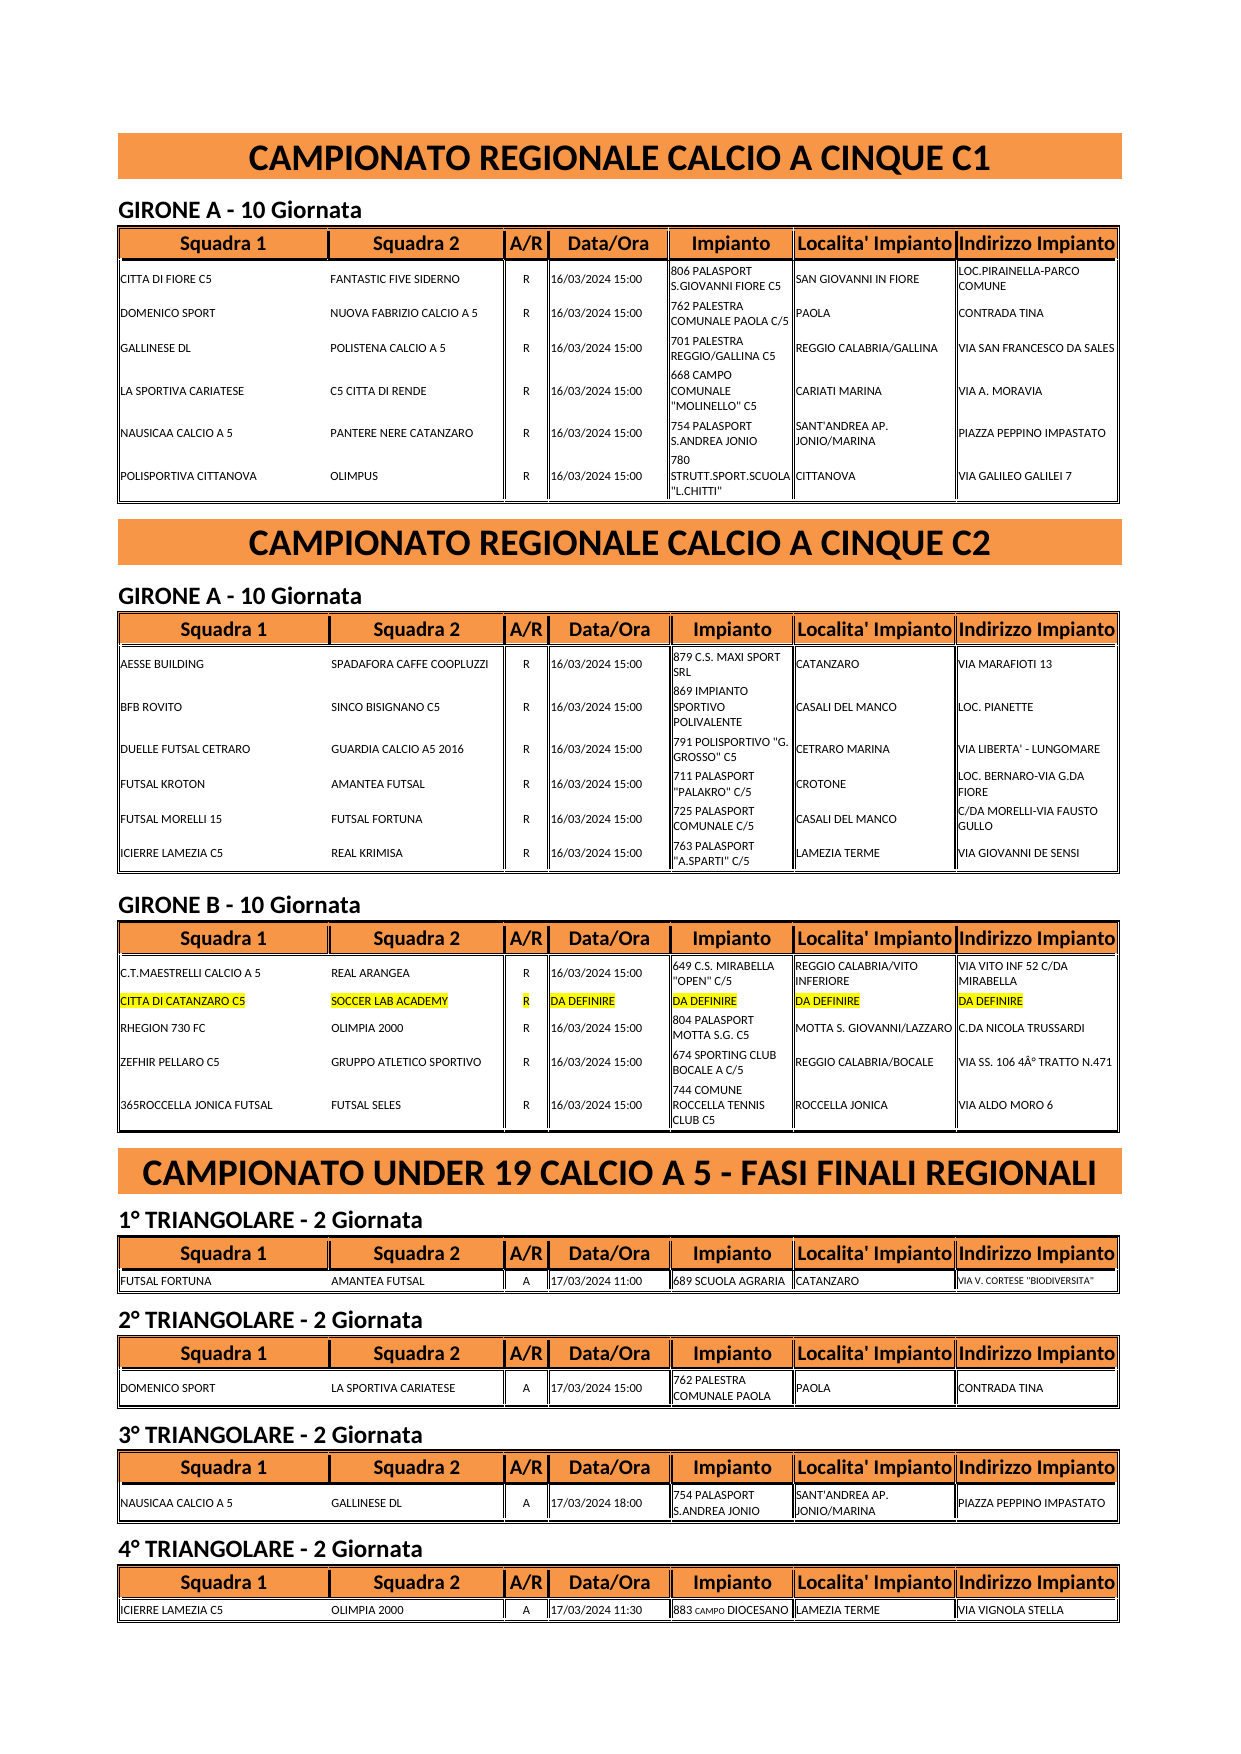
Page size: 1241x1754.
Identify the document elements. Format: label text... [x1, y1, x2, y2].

table_header Impianto [671, 1338, 794, 1367]
table_cell LOC.PIRAINELLA-PARCO COMUNE [958, 258, 1118, 296]
table_cell C.T.MAESTRELLI CALCIO A 5 [118, 953, 329, 991]
table_cell C.DA NICOLA TRUSSARDI [958, 1010, 1117, 1045]
table_cell DA DEFINIRE [550, 991, 669, 1010]
table_cell LOC. PIANETTE [958, 682, 1117, 732]
table_cell 754 PALASPORT S.ANDREA JONIO [671, 1485, 794, 1520]
table_cell VIA A. MORAVIA [958, 366, 1117, 416]
table_cell R [506, 991, 547, 1010]
table_cell ICIERRE LAMEZIA C5 [120, 836, 329, 871]
table_header Data/Ora [548, 612, 671, 643]
table_header A/R [504, 614, 548, 643]
table_cell R [506, 416, 547, 450]
table_cell 16/03/2024 15:00 [550, 801, 669, 836]
table_cell CITTA DI FIORE C5 [118, 258, 328, 296]
table_header Squadra 2 [329, 612, 504, 643]
table_cell R [506, 956, 547, 991]
table_cell 804 PALASPORT MOTTA S.G. C5 [672, 1010, 792, 1045]
table_cell 744 COMUNE ROCCELLA TENNIS CLUB C5 [670, 1080, 793, 1130]
table_header Impianto [671, 614, 794, 643]
table_cell 791 POLISPORTIVO "G. GROSSO" C5 [673, 732, 792, 766]
table_cell ROCCELLA JONICA [793, 1080, 956, 1130]
table_cell LA SPORTIVA CARIATESE [329, 1371, 504, 1405]
table_header Localita' Impianto [794, 1453, 956, 1482]
table_cell PANTERE NERE CATANZARO [328, 416, 503, 450]
text 1° TRIANGOLARE - 2 Giornata [118, 1204, 1122, 1235]
table_cell 17/03/2024 18:00 [548, 1484, 671, 1520]
table_header Data/Ora [548, 229, 668, 258]
table_cell NAUSICAA CALCIO A 5 [120, 1482, 329, 1520]
table_cell 16/03/2024 15:00 [550, 261, 667, 296]
table_cell A [504, 1598, 548, 1619]
table_header Squadra 1 [120, 227, 328, 258]
table_cell R [506, 261, 547, 296]
table_header Indirizzo Impianto [956, 1338, 1117, 1367]
table_cell 16/03/2024 15:00 [550, 766, 669, 801]
table_cell VIA GALILEO GALILEI 7 [956, 450, 1117, 501]
table_cell A [504, 1270, 548, 1291]
text CAMPIONATO REGIONALE CALCIO A CINQUE C2 [118, 519, 1122, 565]
table_header Impianto [671, 1453, 794, 1482]
table_cell RHEGION 730 FC [120, 1010, 329, 1045]
table_header Squadra 2 [329, 1566, 504, 1597]
table_cell VIA VITO INF 52 C/DA MIRABELLA [956, 953, 1118, 991]
table_header Data/Ora [548, 1336, 671, 1367]
table_cell 16/03/2024 15:00 [548, 836, 671, 871]
table_cell ICIERRE LAMEZIA C5 [118, 1597, 329, 1619]
table_header Squadra 1 [120, 1451, 329, 1482]
table_cell FANTASTIC FIVE SIDERNO [328, 261, 503, 296]
table_cell 16/03/2024 15:00 [550, 647, 669, 682]
table_cell PAOLA [794, 1371, 956, 1405]
table_header Indirizzo Impianto [956, 1238, 1117, 1268]
table_cell 763 PALASPORT "A.SPARTI" C/5 [671, 836, 794, 871]
table_cell GALLINESE DL [329, 1485, 504, 1520]
table_cell 16/03/2024 15:00 [550, 331, 667, 366]
table_cell 16/03/2024 15:00 [550, 1045, 669, 1080]
table_header Impianto [669, 229, 793, 258]
table_header Indirizzo Impianto [956, 614, 1117, 643]
table_header Squadra 2 [329, 1237, 504, 1268]
table_cell DA DEFINIRE [672, 991, 792, 1010]
table_cell 16/03/2024 15:00 [550, 1010, 669, 1045]
table_cell CONTRADA TINA [956, 1367, 1117, 1405]
table_header Indirizzo Impianto [956, 1453, 1117, 1482]
table_cell SANT'ANDREA AP. JONIO/MARINA [794, 1485, 956, 1520]
table_cell 780 STRUTT.SPORT.SCUOLA "L.CHITTI" [669, 450, 793, 501]
table_header Data/Ora [548, 923, 670, 953]
table_cell R [506, 331, 547, 366]
table_cell 365ROCCELLA JONICA FUTSAL [120, 1080, 329, 1130]
table_cell VIA SAN FRANCESCO DA SALES [958, 331, 1117, 366]
table_cell DOMENICO SPORT [120, 296, 328, 331]
table_cell BFB ROVITO [120, 682, 329, 732]
text GIRONE B - 10 Giornata [118, 889, 1122, 920]
table_header Localita' Impianto [793, 923, 956, 953]
table_header Localita' Impianto [794, 229, 956, 258]
table_cell AESSE BUILDING [120, 644, 329, 682]
table_cell LAMEZIA TERME [794, 836, 956, 871]
table_cell R [504, 836, 548, 871]
table_cell SANT'ANDREA AP. JONIO/MARINA [795, 416, 955, 450]
table_cell 16/03/2024 15:00 [550, 732, 669, 766]
table_cell CETRARO MARINA [796, 732, 954, 766]
table_cell VIA SS. 106 4Â° TRATTO N.471 [958, 1045, 1117, 1080]
table_cell FUTSAL SELES [329, 1080, 504, 1130]
table_cell ZEFHIR PELLARO C5 [120, 1045, 329, 1080]
table_cell 16/03/2024 15:00 [550, 296, 667, 331]
table_cell 17/03/2024 11:30 [548, 1597, 671, 1619]
table_header Data/Ora [548, 1238, 671, 1268]
table_cell 725 PALASPORT COMUNALE C/5 [673, 801, 792, 836]
table_cell 711 PALASPORT "PALAKRO" C/5 [673, 766, 792, 801]
table_cell SOCCER LAB ACADEMY [329, 991, 503, 1010]
table_header Impianto [670, 922, 793, 953]
table_cell A [504, 1484, 548, 1520]
text 2° TRIANGOLARE - 2 Giornata [118, 1304, 1122, 1334]
table_header Squadra 1 [120, 922, 329, 953]
table_header A/R [504, 923, 548, 953]
table_cell CATANZARO [796, 647, 954, 682]
table_cell LA SPORTIVA CARIATESE [120, 366, 328, 416]
table_cell REGGIO CALABRIA/BOCALE [795, 1045, 955, 1080]
table_cell R [506, 1010, 547, 1045]
table_cell R [506, 1045, 547, 1080]
table_cell CITTANOVA [794, 450, 956, 501]
table_cell AMANTEA FUTSAL [329, 766, 503, 801]
table_cell REAL KRIMISA [329, 836, 504, 871]
table_cell SINCO BISIGNANO C5 [329, 682, 503, 732]
table_header Squadra 2 [329, 1336, 504, 1367]
table_cell DA DEFINIRE [958, 991, 1117, 1010]
table_header Squadra 2 [328, 227, 504, 258]
table_cell 16/03/2024 15:00 [548, 1080, 670, 1130]
table_header A/R [504, 229, 548, 258]
table_cell 674 SPORTING CLUB BOCALE A C/5 [672, 1045, 792, 1080]
table_cell DA DEFINIRE [795, 991, 955, 1010]
table_cell R [506, 296, 547, 331]
table_cell 17/03/2024 11:00 [548, 1270, 671, 1291]
table_cell OLIMPIA 2000 [329, 1600, 504, 1619]
table_cell OLIMPUS [328, 450, 504, 501]
table_cell 16/03/2024 15:00 [550, 956, 669, 991]
table_cell GUARDIA CALCIO A5 2016 [329, 732, 503, 766]
table_cell VIA MARAFIOTI 13 [958, 644, 1117, 682]
table_header Squadra 1 [120, 1566, 329, 1597]
table_cell 879 C.S. MAXI SPORT SRL [673, 647, 792, 682]
table_cell PAOLA [795, 296, 955, 331]
table_cell DUELLE FUTSAL CETRARO [120, 732, 329, 766]
table_cell REAL ARANGEA [329, 956, 503, 991]
table_cell R [506, 647, 547, 682]
table_cell VIA ALDO MORO 6 [956, 1080, 1117, 1130]
table_cell 762 PALESTRA COMUNALE PAOLA [671, 1371, 794, 1405]
table_header A/R [504, 1568, 548, 1597]
table_cell CATANZARO [794, 1271, 956, 1291]
table_cell CROTONE [796, 766, 954, 801]
table_header Squadra 2 [329, 922, 504, 953]
table_cell 17/03/2024 15:00 [548, 1369, 671, 1405]
table_cell CONTRADA TINA [958, 296, 1117, 331]
table_cell 668 CAMPO COMUNALE "MOLINELLO" C5 [670, 366, 792, 416]
table_header Localita' Impianto [794, 614, 956, 643]
table_cell 806 PALASPORT S.GIOVANNI FIORE C5 [670, 261, 792, 296]
table_header Indirizzo Impianto [956, 229, 1117, 258]
table_cell R [504, 450, 548, 501]
table_cell POLISPORTIVA CITTANOVA [120, 450, 328, 501]
table_cell GALLINESE DL [120, 331, 328, 366]
table_cell 16/03/2024 15:00 [548, 450, 668, 501]
table_cell R [504, 1080, 548, 1130]
table_cell OLIMPIA 2000 [329, 1010, 503, 1045]
table_header Indirizzo Impianto [956, 923, 1117, 953]
table_header Impianto [671, 1568, 794, 1597]
table_header Localita' Impianto [794, 1338, 956, 1367]
table_cell REGGIO CALABRIA/GALLINA [795, 331, 955, 366]
table_cell R [506, 766, 547, 801]
table_cell 16/03/2024 15:00 [550, 682, 669, 732]
table_cell 689 SCUOLA AGRARIA [671, 1271, 793, 1291]
table_header Squadra 1 [120, 1336, 329, 1367]
table_cell 701 PALESTRA REGGIO/GALLINA C5 [670, 331, 792, 366]
table_cell AMANTEA FUTSAL [329, 1271, 504, 1291]
table_cell R [506, 801, 547, 836]
table_header Impianto [671, 1238, 793, 1268]
table_cell FUTSAL FORTUNA [329, 801, 503, 836]
table_header Indirizzo Impianto [956, 1568, 1117, 1597]
table_header Localita' Impianto [794, 1568, 956, 1597]
table_cell SPADAFORA CAFFE COOPLUZZI [329, 647, 503, 682]
table_cell VIA GIOVANNI DE SENSI [956, 836, 1117, 871]
table_cell PIAZZA PEPPINO IMPASTATO [956, 1482, 1117, 1520]
text 3° TRIANGOLARE - 2 Giornata [118, 1419, 1122, 1449]
table_cell CARIATI MARINA [795, 366, 955, 416]
table_cell FUTSAL FORTUNA [118, 1268, 329, 1291]
table_cell SAN GIOVANNI IN FIORE [795, 261, 955, 296]
table_cell POLISTENA CALCIO A 5 [328, 331, 503, 366]
table_cell LOC. BERNARO-VIA G.DA FIORE [958, 766, 1117, 801]
table_header Squadra 2 [329, 1451, 504, 1482]
table_header Squadra 1 [120, 1237, 329, 1268]
table_cell R [506, 366, 547, 416]
table_cell FUTSAL KROTON [120, 766, 329, 801]
table_header Data/Ora [548, 1451, 671, 1482]
table_cell REGGIO CALABRIA/VITO INFERIORE [795, 956, 955, 991]
table_header A/R [504, 1453, 548, 1482]
table_cell FUTSAL MORELLI 15 [120, 801, 329, 836]
table_cell 649 C.S. MIRABELLA "OPEN" C/5 [672, 956, 792, 991]
table_cell DOMENICO SPORT [120, 1367, 329, 1405]
table_cell VIA V. CORTESE "BIODIVERSITA" [956, 1268, 1118, 1291]
text CAMPIONATO UNDER 19 CALCIO A 5 - FASI FINALI REGIONALI [118, 1148, 1122, 1194]
table_cell 754 PALASPORT S.ANDREA JONIO [670, 416, 792, 450]
table_header A/R [504, 1338, 548, 1367]
text CAMPIONATO REGIONALE CALCIO A CINQUE C1 [118, 133, 1122, 179]
table_cell LAMEZIA TERME [794, 1600, 956, 1619]
table_cell GRUPPO ATLETICO SPORTIVO [329, 1045, 503, 1080]
table_header A/R [504, 1238, 548, 1268]
table_cell NAUSICAA CALCIO A 5 [120, 416, 328, 450]
table_cell C/DA MORELLI-VIA FAUSTO GULLO [958, 801, 1117, 836]
table_cell C5 CITTA DI RENDE [328, 366, 503, 416]
table_cell MOTTA S. GIOVANNI/LAZZARO [795, 1010, 955, 1045]
table_cell VIA VIGNOLA STELLA [956, 1597, 1118, 1619]
table_header Data/Ora [548, 1566, 671, 1597]
table_cell CITTA DI CATANZARO C5 [120, 991, 329, 1010]
table_cell R [506, 732, 547, 766]
table_cell 16/03/2024 15:00 [550, 366, 667, 416]
table_cell R [506, 682, 547, 732]
table_cell A [504, 1369, 548, 1405]
table_cell NUOVA FABRIZIO CALCIO A 5 [328, 296, 503, 331]
table_cell 869 IMPIANTO SPORTIVO POLIVALENTE [673, 682, 792, 732]
table_cell VIA LIBERTA' - LUNGOMARE [958, 732, 1117, 766]
table_header Squadra 1 [118, 612, 329, 643]
text GIRONE A - 10 Giornata [118, 580, 1122, 611]
text GIRONE A - 10 Giornata [118, 194, 1122, 225]
text 4° TRIANGOLARE - 2 Giornata [118, 1533, 1122, 1564]
table_cell CASALI DEL MANCO [796, 801, 954, 836]
table_cell CASALI DEL MANCO [796, 682, 954, 732]
table_cell PIAZZA PEPPINO IMPASTATO [958, 416, 1117, 450]
table_cell 16/03/2024 15:00 [550, 416, 667, 450]
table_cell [671, 1600, 794, 1619]
table_header Localita' Impianto [794, 1238, 956, 1268]
table_cell 762 PALESTRA COMUNALE PAOLA C/5 [670, 296, 792, 331]
